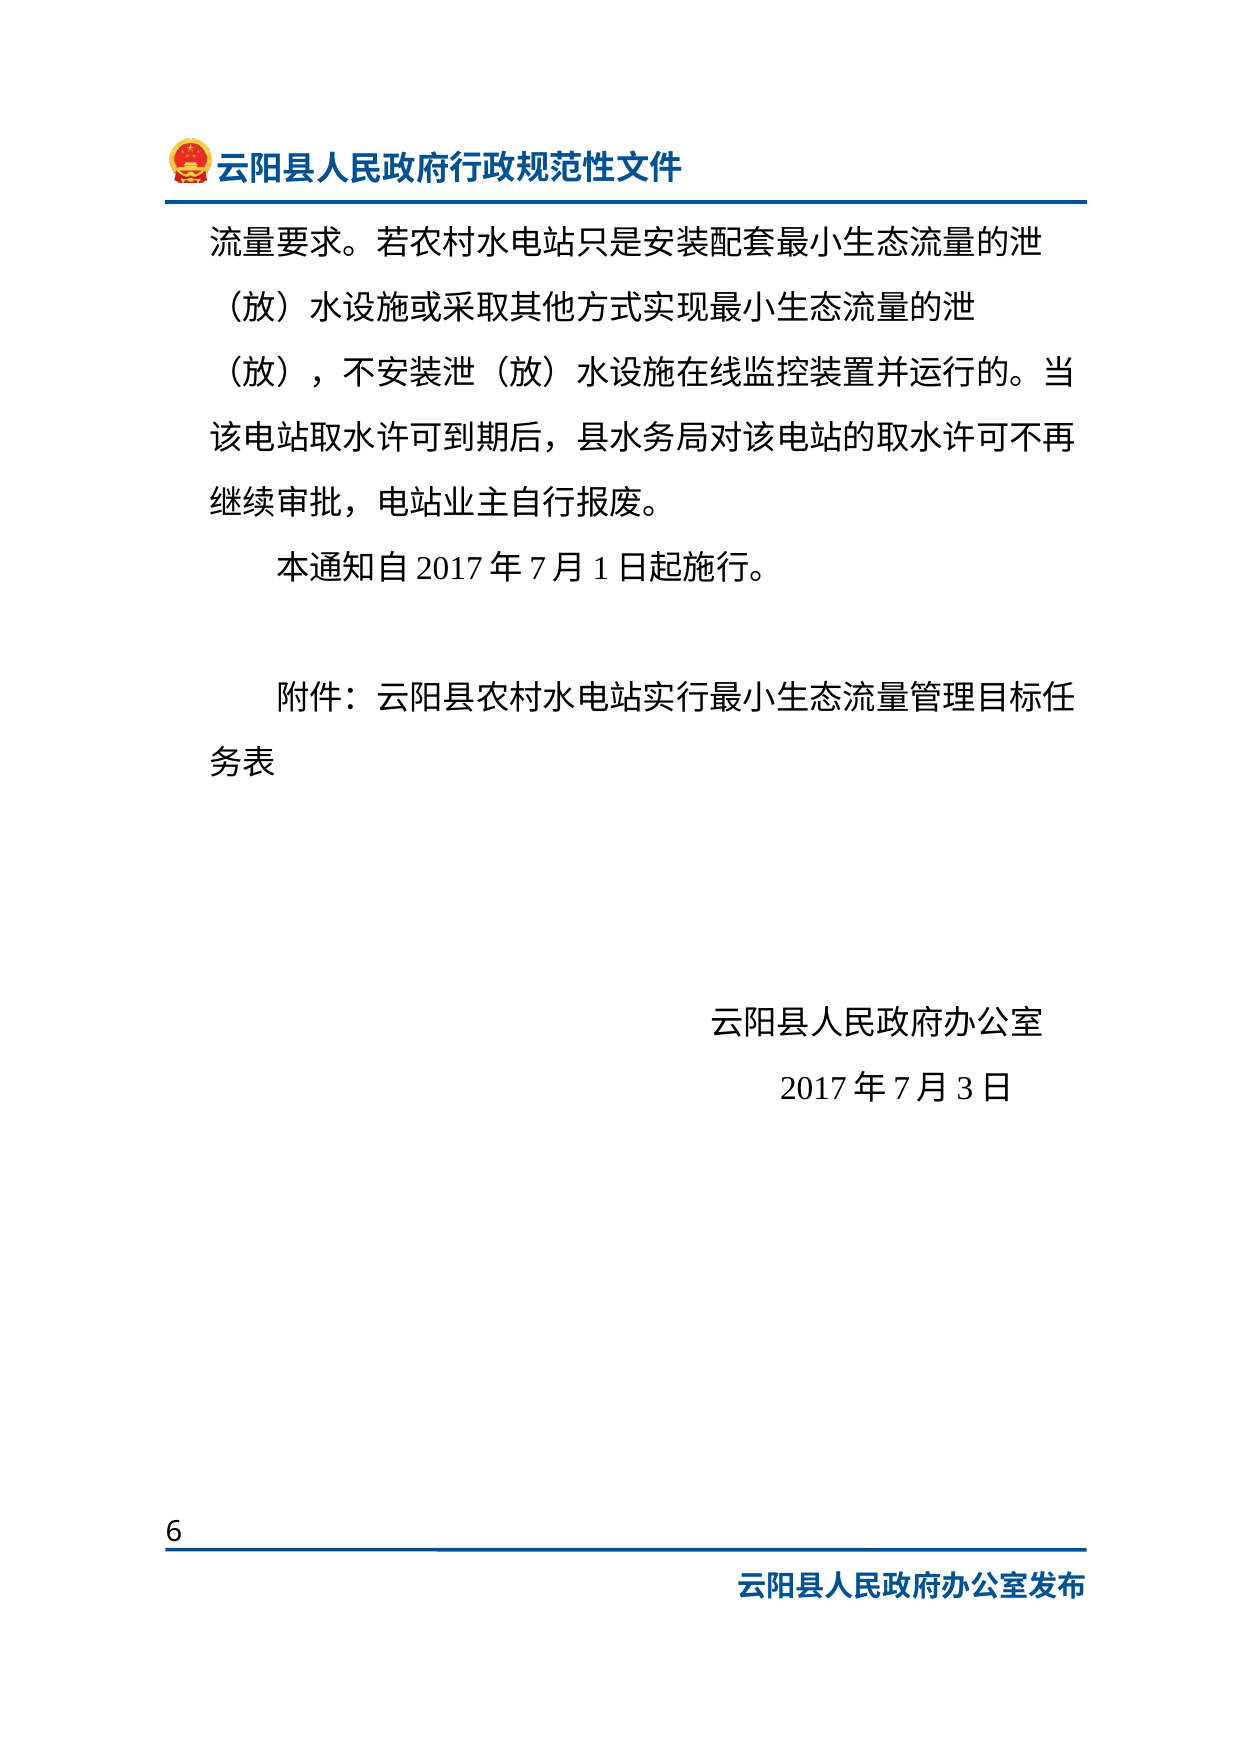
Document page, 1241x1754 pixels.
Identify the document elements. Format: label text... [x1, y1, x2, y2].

text 附件：云阳县农村水电站实行最小生态流量管理目标任务表 [209, 662, 1087, 792]
text 云阳县人民政府办公室 [165, 987, 1043, 1052]
picture [165, 136, 216, 187]
text 2017年7月3日 [165, 1052, 1043, 1117]
text 本通知自2017年7月1日起施行。 [209, 532, 1087, 597]
